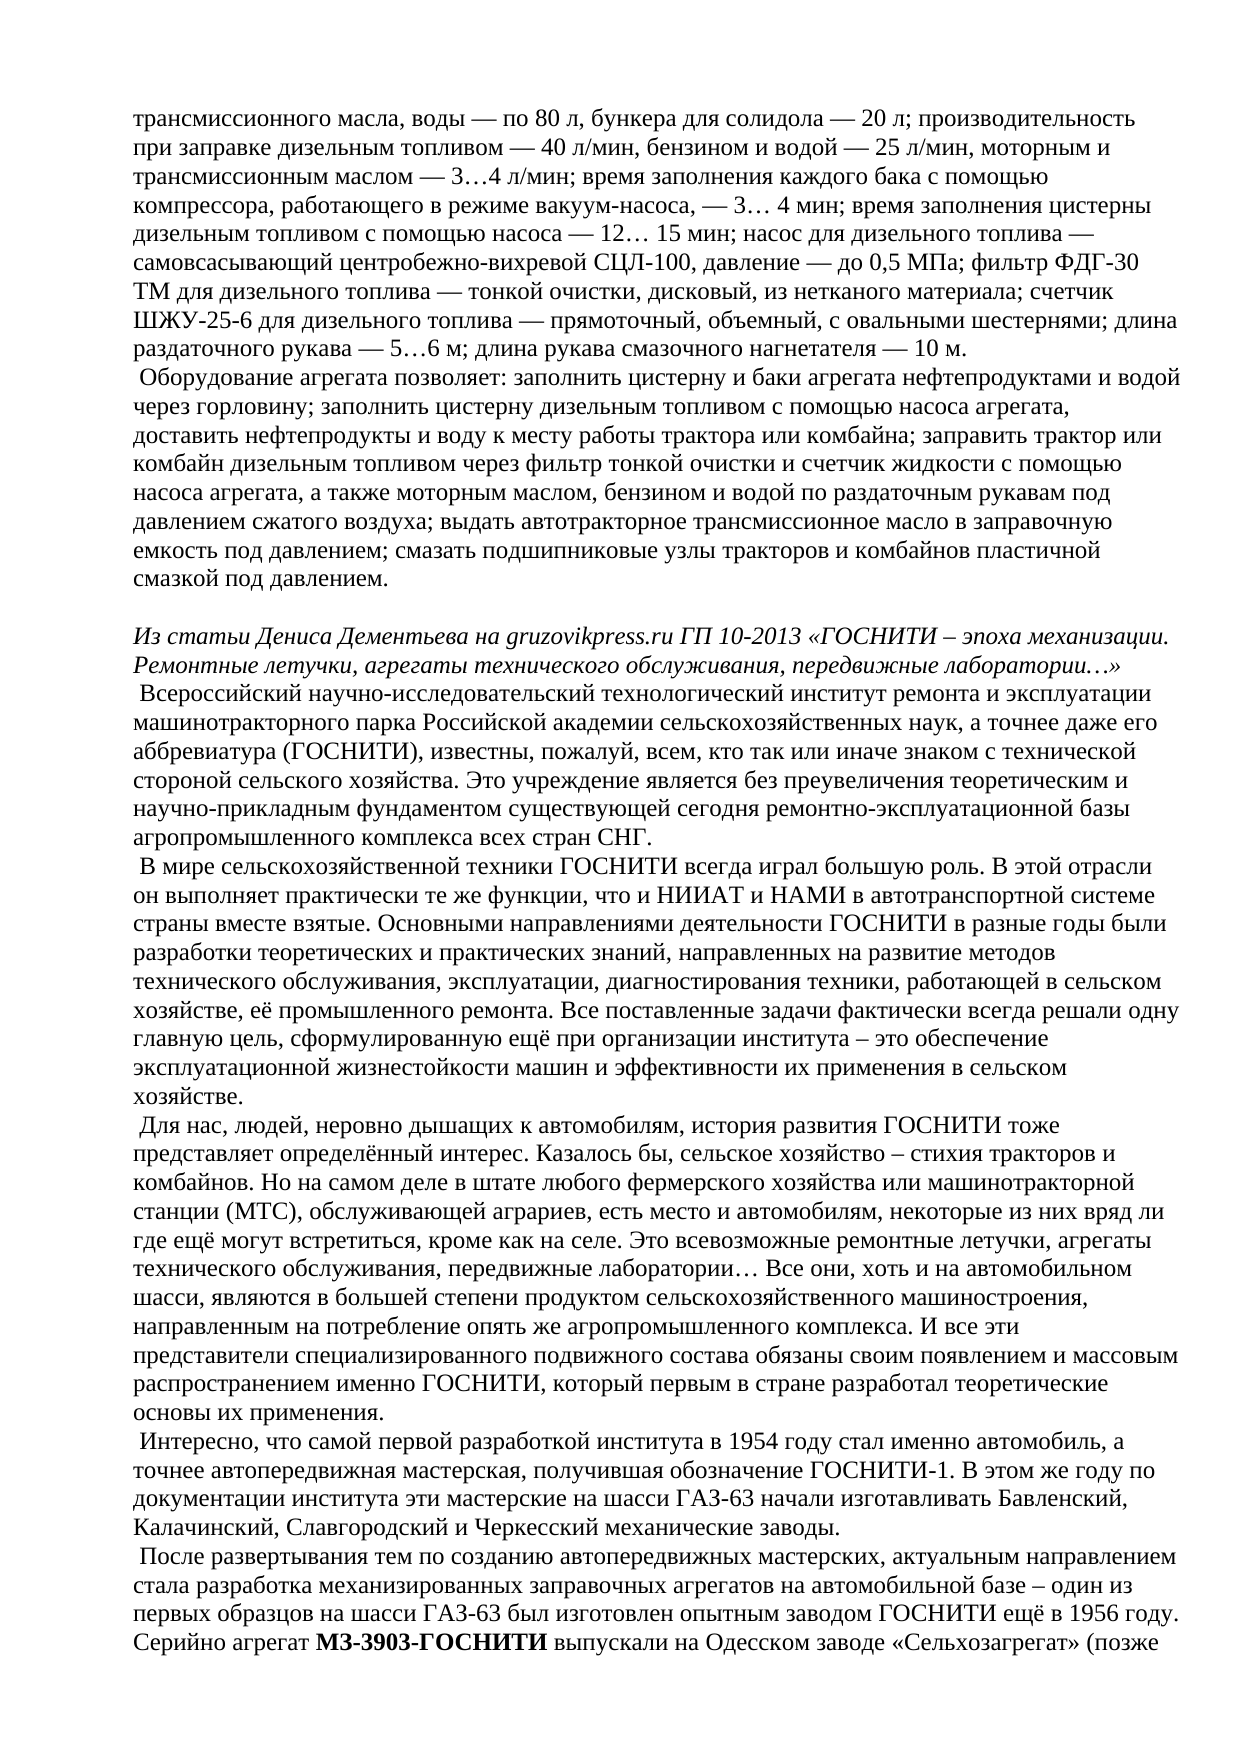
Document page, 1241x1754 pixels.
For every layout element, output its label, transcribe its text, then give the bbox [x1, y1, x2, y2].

text Из статьи Дениса Дементьева на gruzovikpress.ru ГП 10-2013 «ГОСНИТИ – эпоха механизации. Ремонтные летучки, агрегаты технического обслуживания, передвижные лаборатории…» [133, 621, 1181, 678]
text В мире сельскохозяйственной техники ГОСНИТИ всегда играл большую роль. В этой отрасли он выполняет практически те же функции, что и НИИАТ и НАМИ в автотранспортной системе страны вместе взятые. Основными направлениями деятельности ГОСНИТИ в разные годы были разработки теоретических и практических знаний, направленных на развитие методов технического обслуживания, эксплуатации, диагностирования техники, работающей в сельском хозяйстве, её промышленного ремонта. Все поставленные задачи фактически всегда решали одну главную цель, сформулированную ещё при организации института – это обеспечение эксплуатационной жизнестойкости машин и эффективности их применения в сельском хозяйстве. [133, 851, 1181, 1110]
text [133, 103, 1181, 362]
text Оборудование агрегата позволяет: заполнить цистерну и баки агрегата нефтепродуктами и водой через горловину; заполнить цистерну дизельным топливом с помощью насоса агрегата, доставить нефтепродукты и воду к месту работы трактора или комбайна; заправить трактор или комбайн дизельным топливом через фильтр тонкой очистки и счетчик жидкости с помощью насоса агрегата, а также моторным маслом, бензином и водой по раздаточным рукавам под давлением сжатого воздуха; выдать автотракторное трансмиссионное масло в заправочную емкость под давлением; смазать подшипниковые узлы тракторов и комбайнов пластичной смазкой под давлением. [133, 362, 1181, 592]
text Интересно, что самой первой разработкой института в 1954 году стал именно автомобиль, а точнее автопередвижная мастерская, получившая обозначение ГОСНИТИ-1. В этом же году по документации института эти мастерские на шасси ГАЗ-63 начали изготавливать Бавленский, Калачинский, Славгородский и Черкесский механические заводы. [133, 1426, 1181, 1541]
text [133, 1541, 1181, 1656]
text Всероссийский научно-исследовательский технологический институт ремонта и эксплуатации машинотракторного парка Российской академии сельскохозяйственных наук, а точнее даже его аббревиатура (ГОСНИТИ), известны, пожалуй, всем, кто так или иначе знаком с технической стороной сельского хозяйства. Это учреждение является без преувеличения теоретическим и научно-прикладным фундаментом существующей сегодня ремонтно-эксплуатационной базы агропромышленного комплекса всех стран СНГ. [133, 678, 1181, 851]
text Для нас, людей, неровно дышащих к автомобилям, история развития ГОСНИТИ тоже представляет определённый интерес. Казалось бы, сельское хозяйство – стихия тракторов и комбайнов. Но на самом деле в штате любого фермерского хозяйства или машинотракторной станции (МТС), обслуживающей аграриев, есть место и автомобилям, некоторые из них вряд ли где ещё могут встретиться, кроме как на селе. Это всевозможные ремонтные летучки, агрегаты технического обслуживания, передвижные лаборатории… Все они, хоть и на автомобильном шасси, являются в большей степени продуктом сельскохозяйственного машиностроения, направленным на потребление опять же агропромышленного комплекса. И все эти представители специализированного подвижного состава обязаны своим появлением и массовым распространением именно ГОСНИТИ, который первым в стране разработал теоретические основы их применения. [133, 1110, 1181, 1426]
